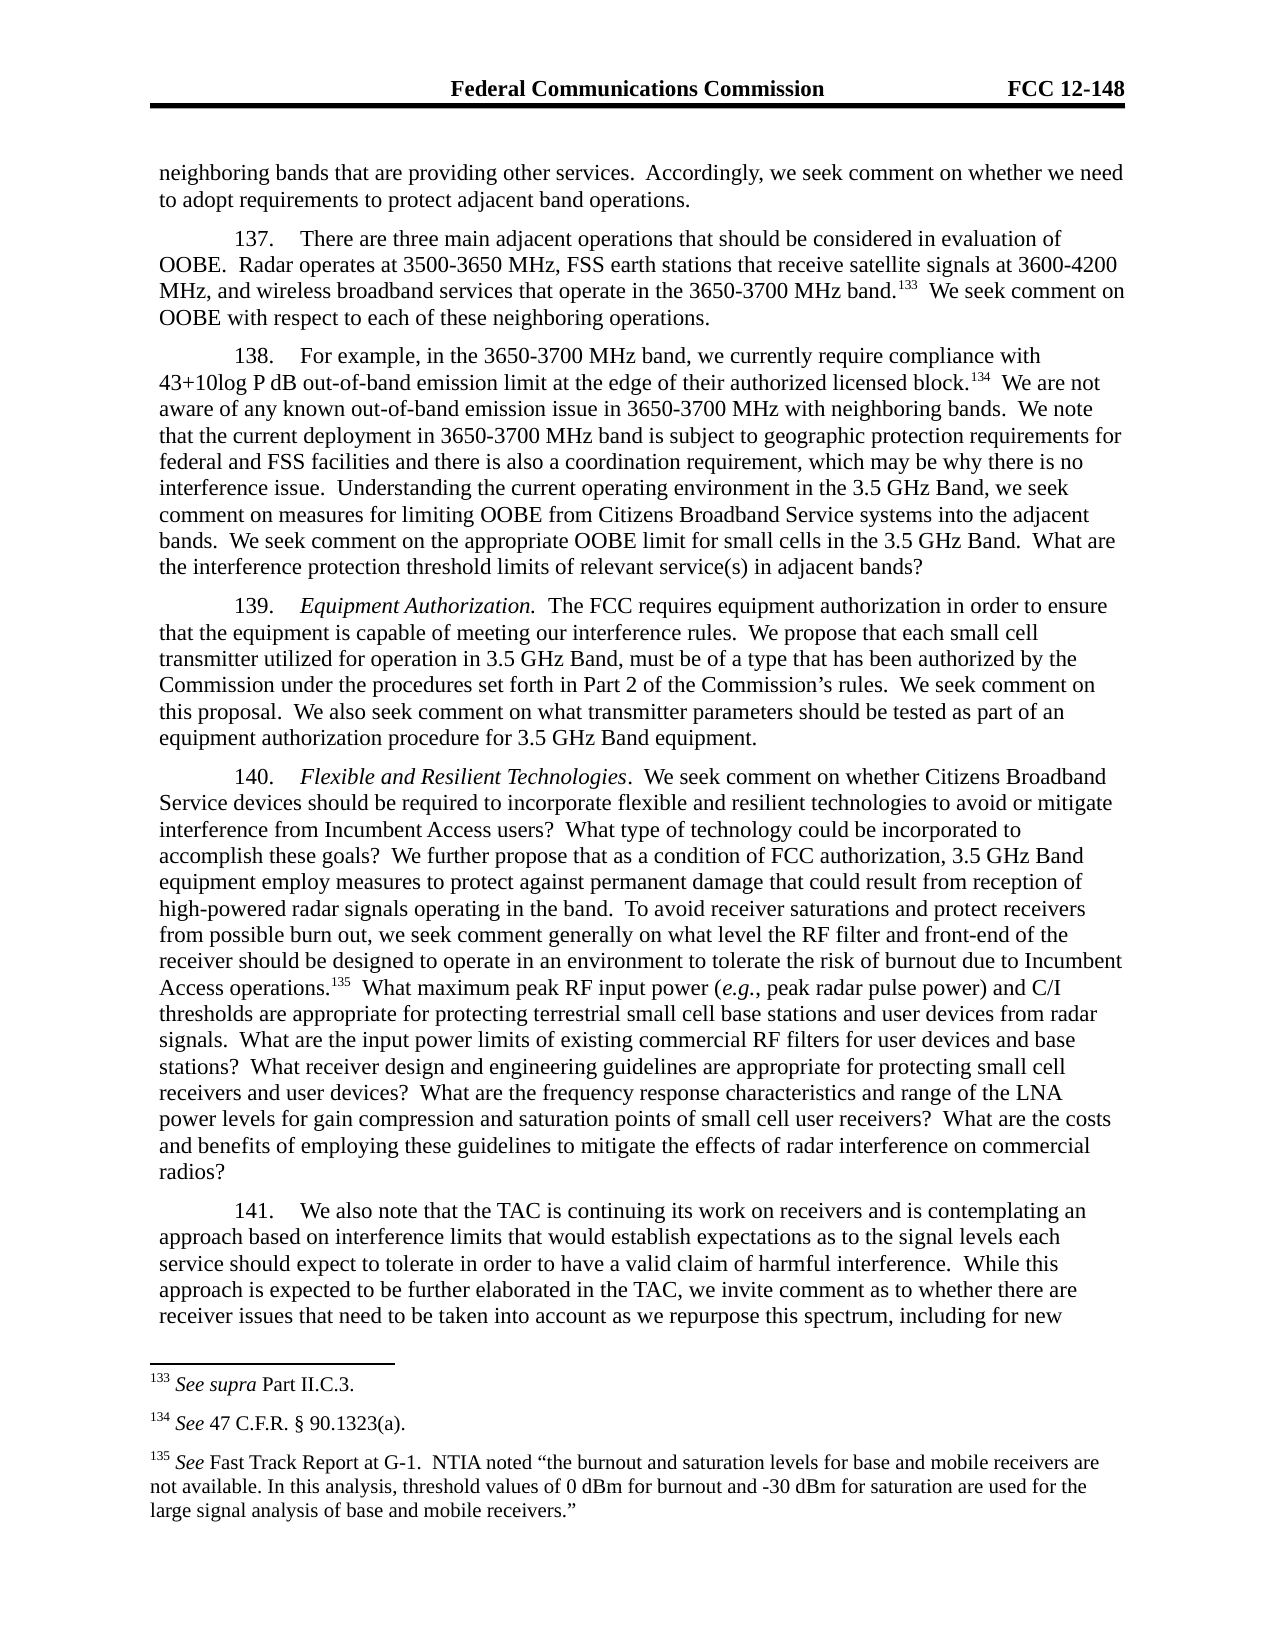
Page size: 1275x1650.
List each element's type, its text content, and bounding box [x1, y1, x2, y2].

text Equipment Authorization. The FCC requires equipment authorization in order to ensure that the equipment is capable of meeting our interference rules. We propose that each small cell transmitter utilized for operation in 3.5 GHz Band, must be of a type that has been authorized by the Commission under the procedures set forth in Part 2 of the Commission’s rules. We seek comment on this proposal. We also seek comment on what transmitter parameters should be tested as part of an equipment authorization procedure for 3.5 GHz Band equipment. [159, 592, 1125, 750]
text For example, in the 3650-3700 MHz band, we currently require compliance with 43+10log P dB out-of-band emission limit at the edge of their authorized licensed block. We are not aware of any known out-of-band emission issue in 3650-3700 MHz with neighboring bands. We note that the current deployment in 3650-3700 MHz band is subject to geographic protection requirements for federal and FSS facilities and there is also a coordination requirement, which may be why there is no interference issue. Understanding the current operating environment in the 3.5 GHz Band, we seek comment on measures for limiting OOBE from Citizens Broadband Service systems into the adjacent bands. We seek comment on the appropriate OOBE limit for small cells in the 3.5 GHz Band. What are the interference protection threshold limits of relevant service(s) in adjacent bands? [159, 343, 1125, 580]
text Flexible and Resilient Technologies. We seek comment on whether Citizens Broadband Service devices should be required to incorporate flexible and resilient technologies to avoid or mitigate interference from Incumbent Access users? What type of technology could be incorporated to accomplish these goals? We further propose that as a condition of FCC authorization, 3.5 GHz Band equipment employ measures to protect against permanent damage that could result from reception of high-powered radar signals operating in the band. To avoid receiver saturations and protect receivers from possible burn out, we seek comment generally on what level the RF filter and front-end of the receiver should be designed to operate in an environment to tolerate the risk of burnout due to Incumbent Access operations. What maximum peak RF input power (e.g., peak radar pulse power) and C/I thresholds are appropriate for protecting terrestrial small cell base stations and user devices from radar signals. What are the input power limits of existing commercial RF filters for user devices and base stations? What receiver design and engineering guidelines are appropriate for protecting small cell receivers and user devices? What are the frequency response characteristics and range of the LNA power levels for gain compression and saturation points of small cell user receivers? What are the costs and benefits of employing these guidelines to mitigate the effects of radar interference on commercial radios? [159, 763, 1125, 1184]
text There are three main adjacent operations that should be considered in evaluation of OOBE. Radar operates at 3500-3650 MHz, FSS earth stations that receive satellite signals at 3600-4200 MHz, and wireless broadband services that operate in the 3650-3700 MHz band. We seek comment on OOBE with respect to each of these neighboring operations. [159, 225, 1125, 330]
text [159, 1197, 1125, 1329]
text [159, 159, 1125, 212]
